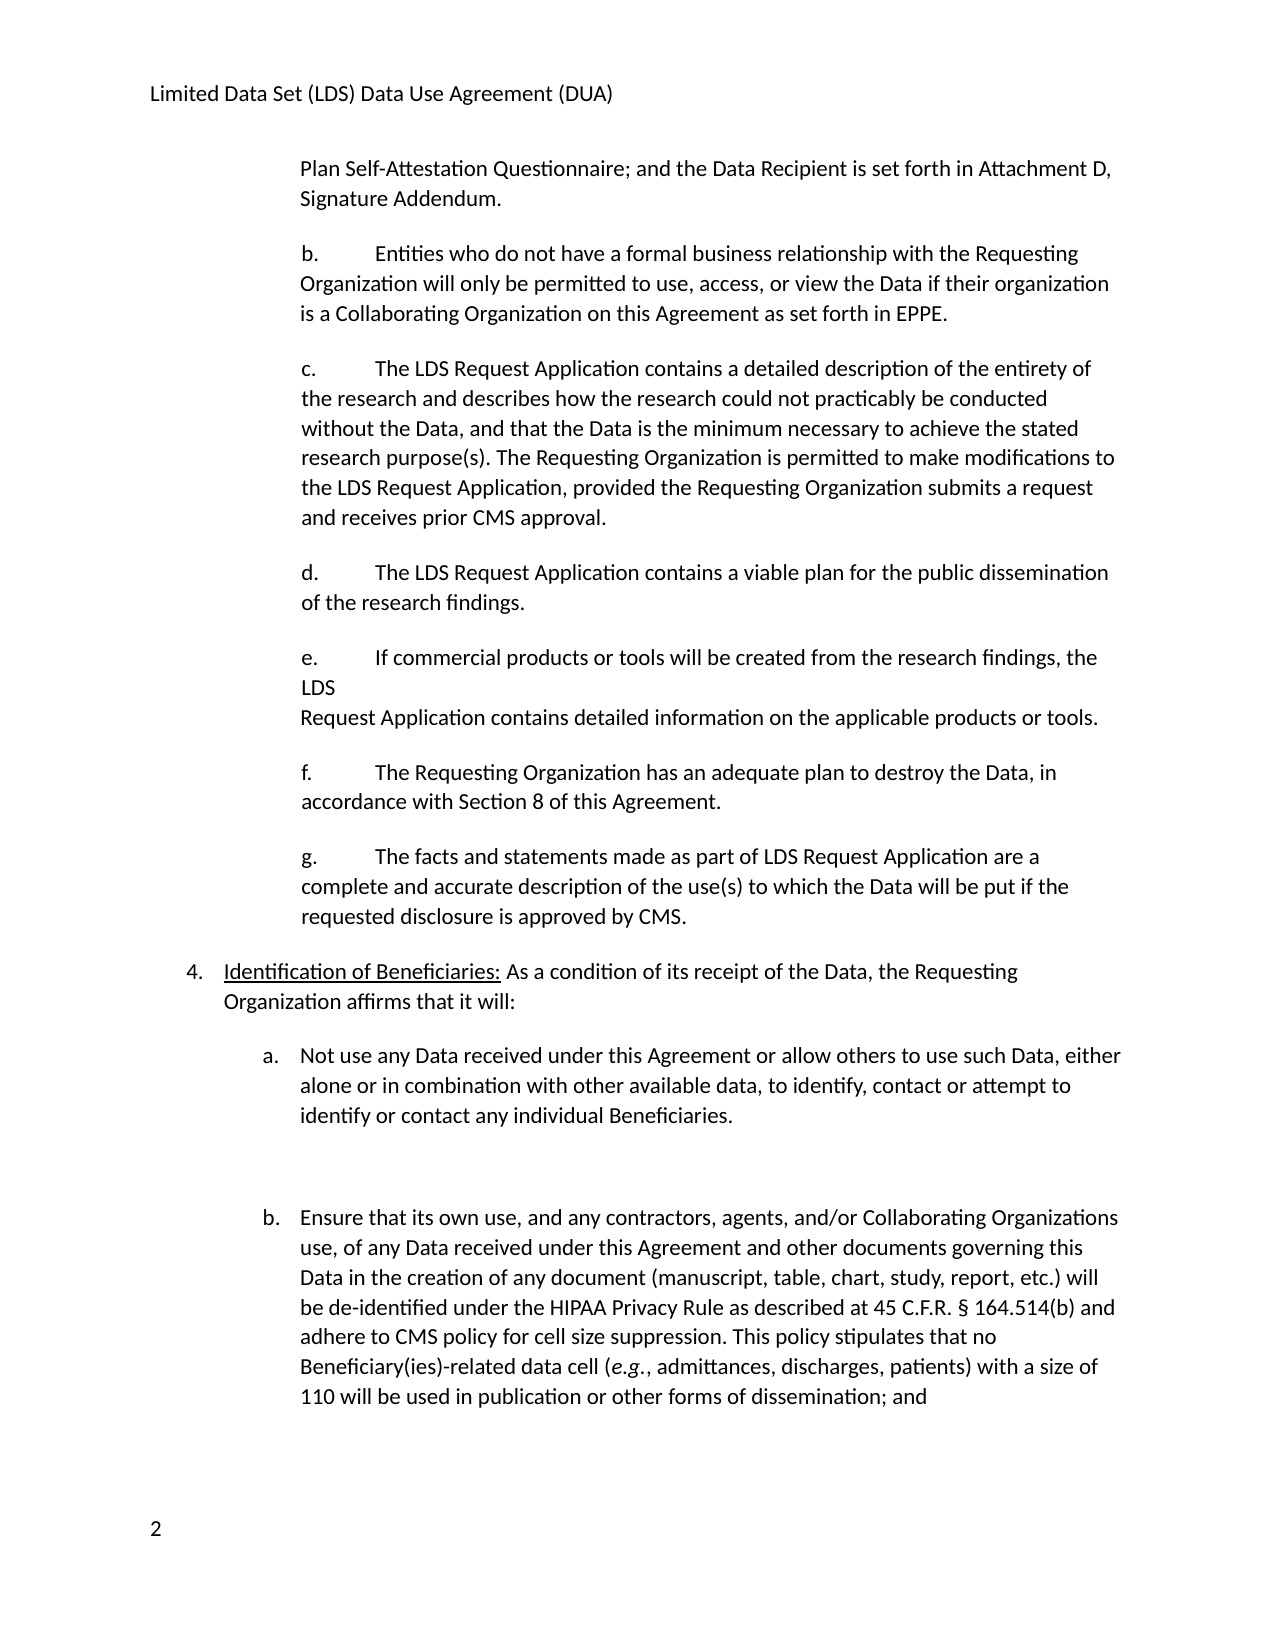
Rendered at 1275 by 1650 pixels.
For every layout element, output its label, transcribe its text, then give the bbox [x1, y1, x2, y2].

list Entities who do not have a formal business relationship with the Requesting [301, 239, 1125, 267]
text Request Application contains detailed information on the applicable products or tools. [150, 703, 1099, 731]
list Not use any Data received under this Agreement or allow others to use such Data, either alone or in combination with other available data, to identify, contact or attempt to identify or contact any individual Beneficiaries. [262, 1042, 1125, 1129]
list Identification of Beneficiaries: As a condition of its receipt of the Data, the Requesting Organization affirms that it will: [186, 957, 1125, 1015]
list The Requesting Organization has an adequate plan to destroy the Data, in accordance with Section 8 of this Agreement. [301, 758, 1125, 816]
list Ensure that its own use, and any contractors, agents, and/or Collaborating Organizations use, of any Data received under this Agreement and other documents governing this Data in the creation of any document (manuscript, table, chart, study, report, etc.) will be de-identified under the HIPAA Privacy Rule as described at 45 C.F.R. § 164.514(b) and adhere to CMS policy for cell size suppression. This policy stipulates that no [262, 1203, 1125, 1351]
text Beneficiary(ies)-related data cell (e.g., admittances, discharges, patients) with a size of 110 will be used in publication or other forms of dissemination; and [300, 1352, 1125, 1410]
list The LDS Request Application contains a viable plan for the public dissemination of the research findings. [301, 558, 1125, 616]
list The facts and statements made as part of LDS Request Application are a complete and accurate description of the use(s) to which the Data will be put if the requested disclosure is approved by CMS. [301, 842, 1125, 930]
list If commercial products or tools will be created from the research findings, the LDS [301, 643, 1125, 701]
list The LDS Request Application contains a detailed description of the entirety of the research and describes how the research could not practicably be conducted without the Data, and that the Data is the minimum necessary to achieve the stated research purpose(s). The Requesting Organization is permitted to make modifications to the LDS Request Application, provided the Requesting Organization submits a request and receives prior CMS approval. [301, 354, 1125, 531]
text Plan Self-Attestation Questionnaire; and the Data Recipient is set forth in Attachment D, Signature Addendum. [300, 154, 1125, 212]
text Organization will only be permitted to use, access, or view the Data if their organization is a Collaborating Organization on this Agreement as set forth in EPPE. [300, 269, 1125, 327]
